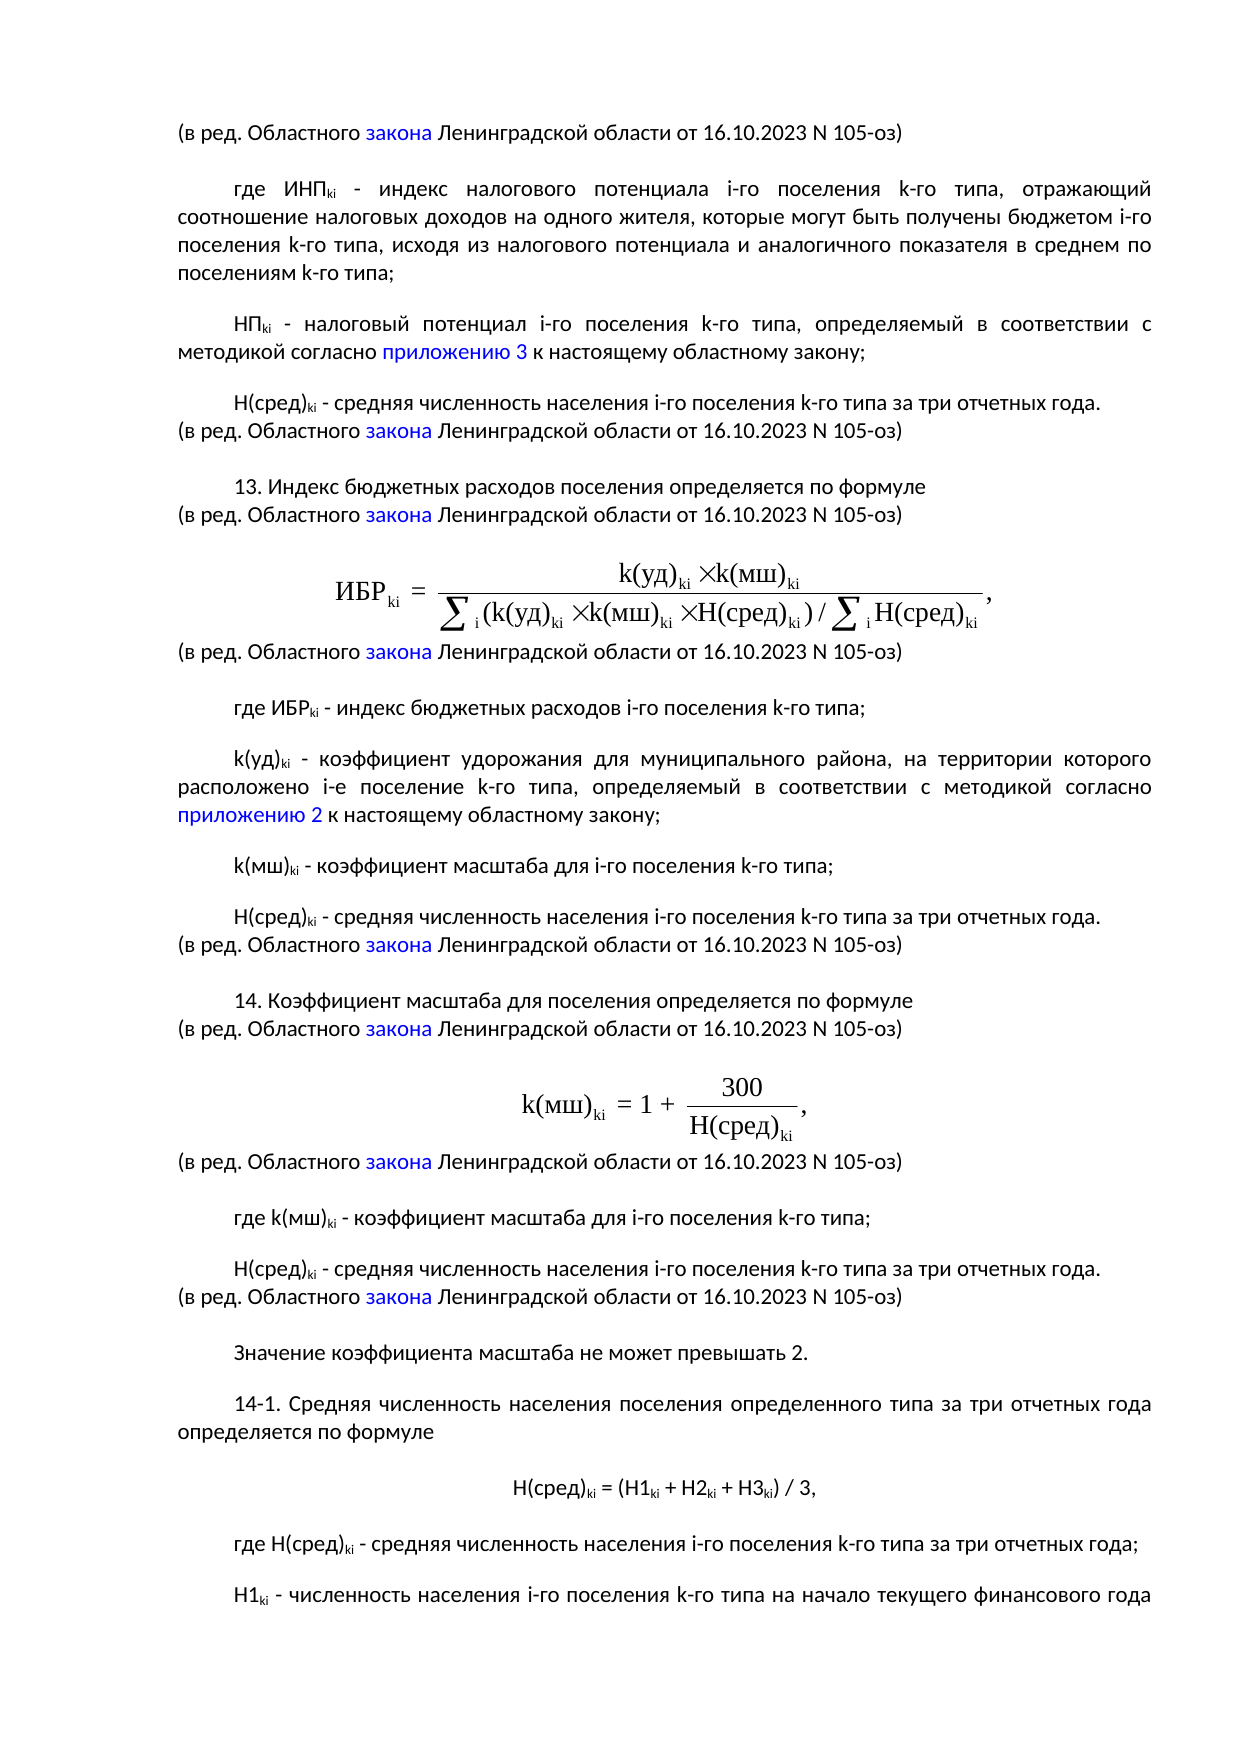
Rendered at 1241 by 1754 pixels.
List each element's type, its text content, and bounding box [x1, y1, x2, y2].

text (в ред. Областного закона Ленинградской области от 16.10.2023 N 105-оз) [177, 500, 1152, 528]
text (в ред. Областного закона Ленинградской области от 16.10.2023 N 105-оз) [177, 1147, 1152, 1176]
text (в ред. Областного закона Ленинградской области от 16.10.2023 N 105-оз) [177, 416, 1152, 444]
text где ИБРki - индекс бюджетных расходов i-го поселения k-го типа; [177, 693, 1152, 721]
text k(уд)ki - коэффициент удорожания для муниципального района, на территории которого расположено i-е поселение k-го типа, определяемый в соответствии с методикой согласно приложению 2 к настоящему областному закону; [177, 744, 1152, 828]
text Н(сред)ki - средняя численность населения i-го поселения k-го типа за три отчетных года. [177, 902, 1152, 930]
text 13. Индекс бюджетных расходов поселения определяется по формуле [177, 472, 1152, 500]
text где Н(сред)ki - средняя численность населения i-го поселения k-го типа за три отчетных года; [177, 1529, 1152, 1558]
text (в ред. Областного закона Ленинградской области от 16.10.2023 N 105-оз) [177, 637, 1152, 665]
text (в ред. Областного закона Ленинградской области от 16.10.2023 N 105-оз) [177, 930, 1152, 958]
text где ИНПki - индекс налогового потенциала i-го поселения k-го типа, отражающий соотношение налоговых доходов на одного жителя, которые могут быть получены бюджетом i-го поселения k-го типа, исходя из налогового потенциала и аналогичного показателя в среднем по поселениям k-го типа; [177, 174, 1152, 286]
text Н(сред)ki - средняя численность населения i-го поселения k-го типа за три отчетных года. [177, 388, 1152, 416]
text где k(мш)ki - коэффициент масштаба для i-го поселения k-го типа; [177, 1203, 1152, 1232]
text (в ред. Областного закона Ленинградской области от 16.10.2023 N 105-оз) [177, 1014, 1152, 1042]
text Н(сред)ki = (Н1ki + Н2ki + Н3ki) / 3, [177, 1473, 1152, 1502]
text k(мш)ki - коэффициент масштаба для i-го поселения k-го типа; [177, 851, 1152, 879]
text 14-1. Средняя численность населения поселения определенного типа за три отчетных года определяется по формуле [177, 1389, 1152, 1446]
text Значение коэффициента масштаба не может превышать 2. [177, 1338, 1152, 1367]
text Н(сред)ki - средняя численность населения i-го поселения k-го типа за три отчетных года. [177, 1254, 1152, 1282]
text 14. Коэффициент масштаба для поселения определяется по формуле [177, 986, 1152, 1014]
text (в ред. Областного закона Ленинградской области от 16.10.2023 N 105-оз) [177, 1282, 1152, 1311]
text НПki - налоговый потенциал i-го поселения k-го типа, определяемый в соответствии с методикой согласно приложению 3 к настоящему областному закону; [177, 309, 1152, 365]
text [177, 1581, 1152, 1608]
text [177, 118, 1152, 146]
